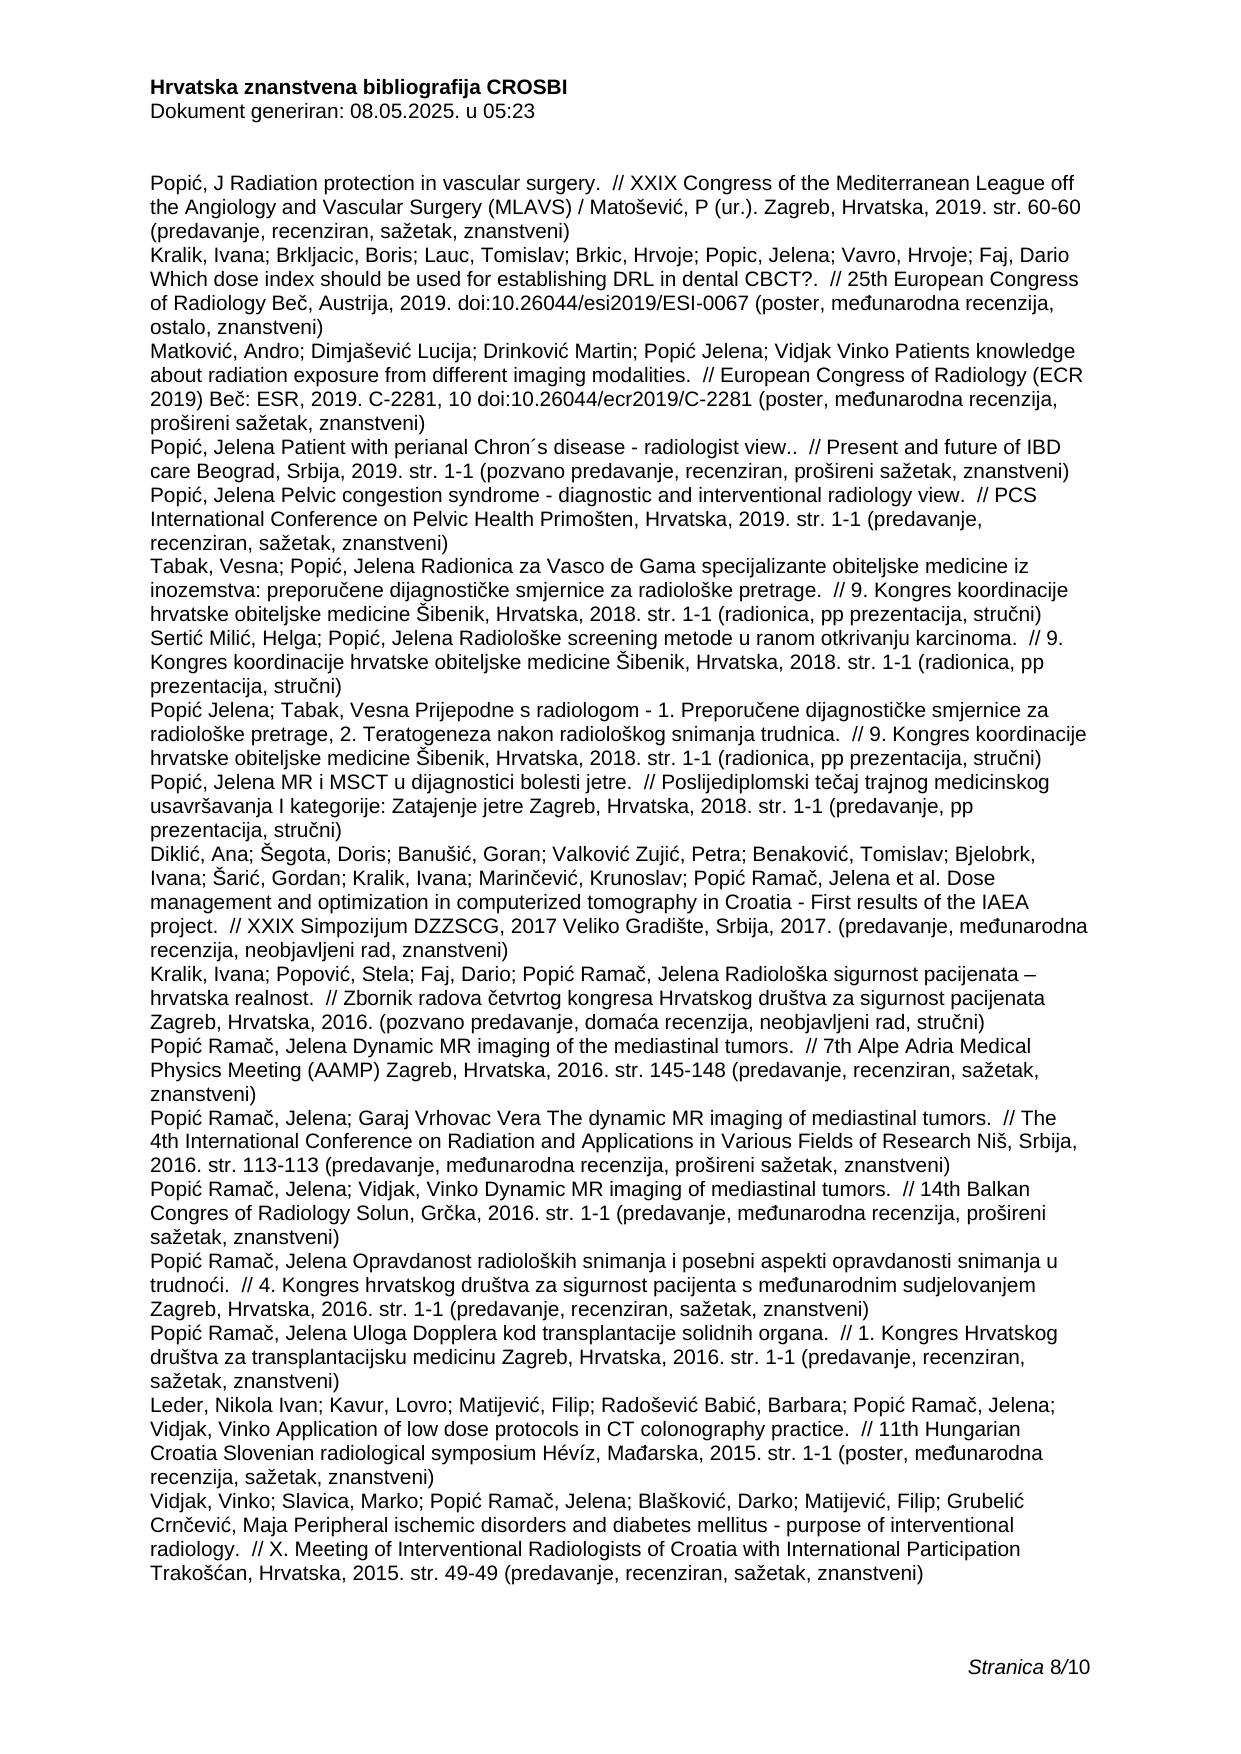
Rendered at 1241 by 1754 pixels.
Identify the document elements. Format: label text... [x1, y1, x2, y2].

text Popić, Jelena [150, 770, 1090, 842]
text Diklić, Ana; Šegota, Doris; Banušić, Goran; Valković Zujić, Petra; Benaković, Tomislav; Bjelobrk, Ivana; Šarić, Gordan; Kralik, Ivana; Marinčević, Krunoslav; Popić Ramač, Jelena et al. [150, 842, 1090, 962]
text Kralik, Ivana; Popović, Stela; Faj, Dario; Popić Ramač, Jelena [150, 962, 1090, 1033]
text Popić Ramač, Jelena [150, 1321, 1090, 1393]
text Popić Ramač, Jelena [150, 1033, 1090, 1105]
text Tabak, Vesna; Popić, Jelena [150, 554, 1090, 626]
text Vidjak, Vinko; Slavica, Marko; Popić Ramač, Jelena; Blašković, Darko; Matijević, Filip; Grubelić Crnčević, Maja [150, 1489, 1090, 1584]
text Popić, Jelena [150, 482, 1090, 554]
text Sertić Milić, Helga; Popić, Jelena [150, 626, 1090, 698]
text Popić Ramač, Jelena [150, 1249, 1090, 1321]
text Kralik, Ivana; Brkljacic, Boris; Lauc, Tomislav; Brkic, Hrvoje; Popic, Jelena; Vavro, Hrvoje; Faj, Dario [150, 243, 1090, 339]
text Popić, J [150, 171, 1090, 243]
text Popić, Jelena [150, 434, 1090, 482]
text Popić Ramač, Jelena; Vidjak, Vinko [150, 1177, 1090, 1249]
text Matković, Andro; Dimjašević Lucija; Drinković Martin; Popić Jelena; Vidjak Vinko [150, 339, 1090, 434]
text Popić Jelena; Tabak, Vesna [150, 698, 1090, 770]
text Leder, Nikola Ivan; Kavur, Lovro; Matijević, Filip; Radošević Babić, Barbara; Popić Ramač, Jelena; Vidjak, Vinko [150, 1393, 1090, 1489]
text Popić Ramač, Jelena; Garaj Vrhovac Vera [150, 1105, 1090, 1177]
